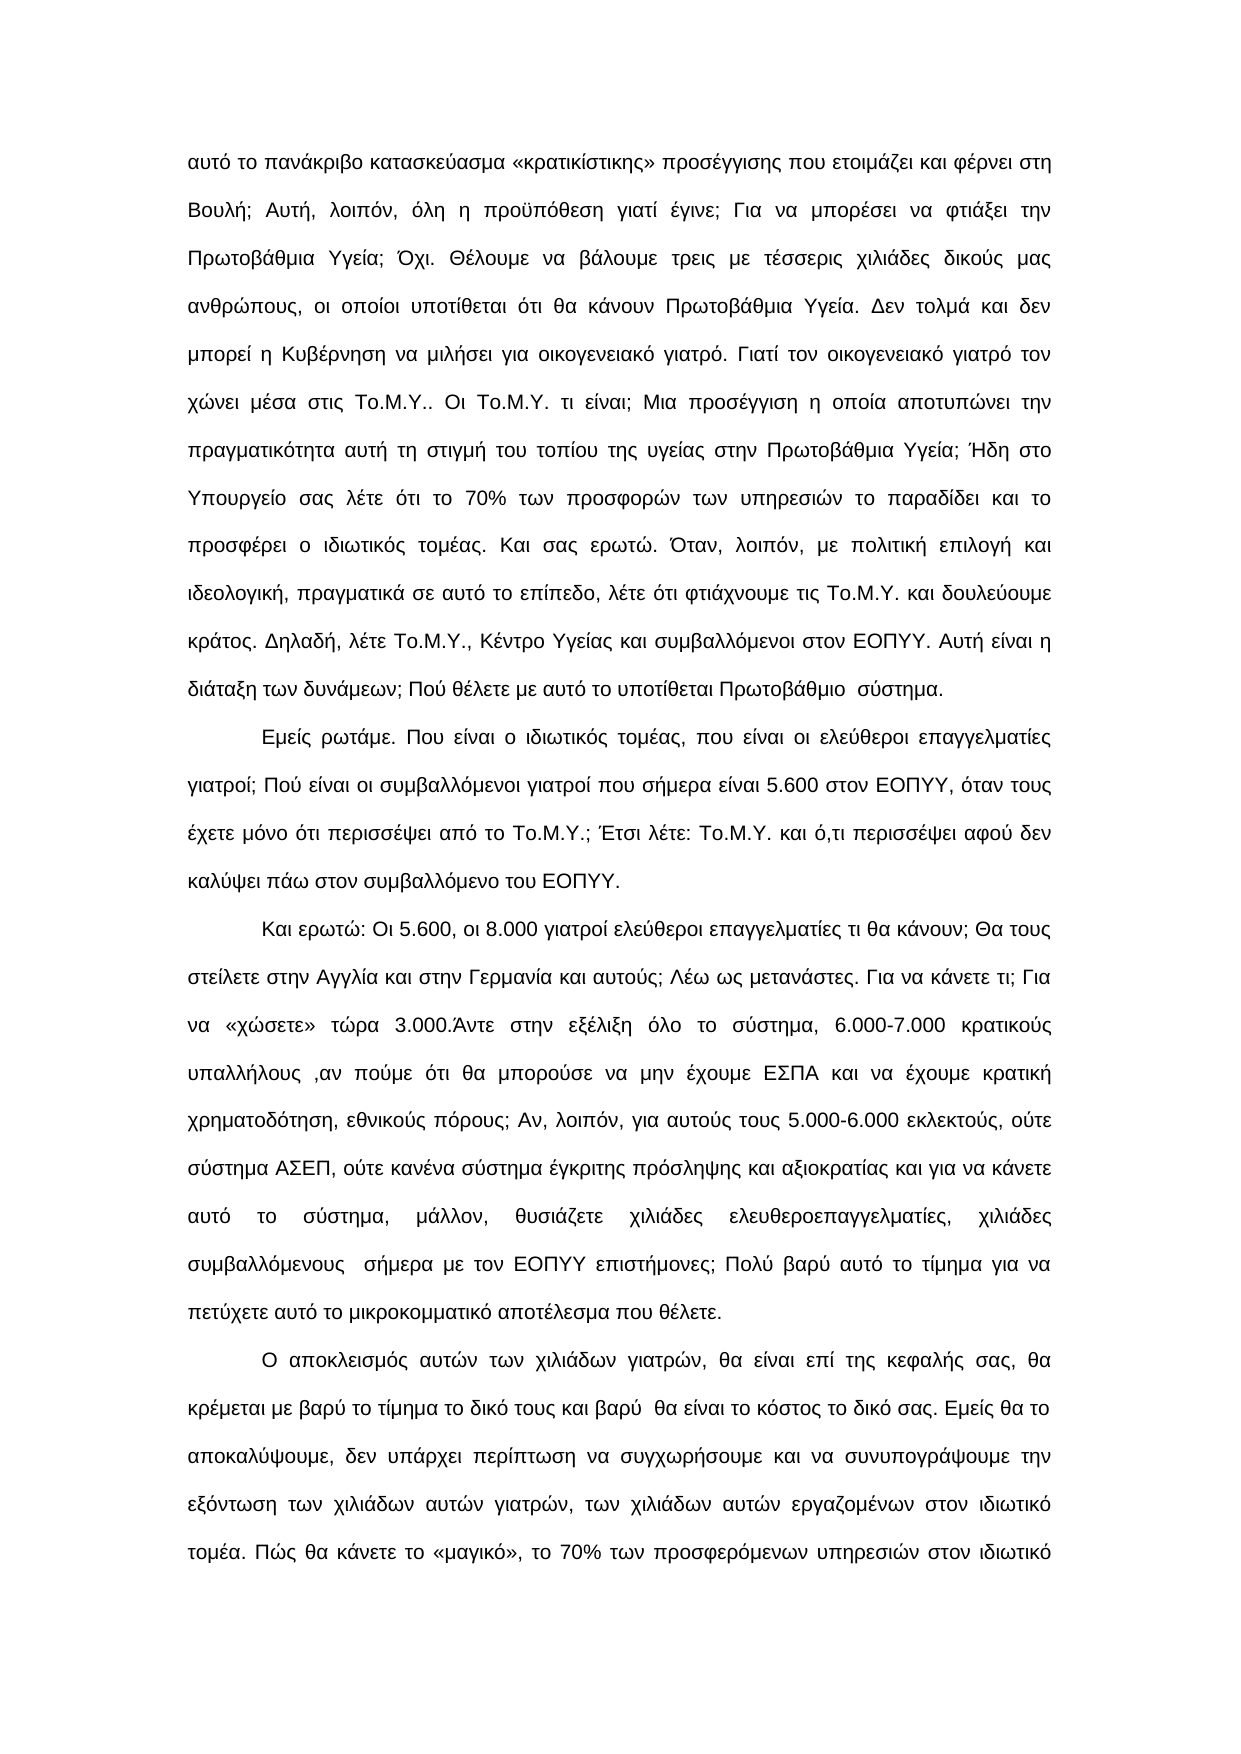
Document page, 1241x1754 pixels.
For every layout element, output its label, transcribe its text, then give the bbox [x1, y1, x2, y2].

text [187, 150, 1053, 701]
text Εμείς ρωτάμε. Που είναι ο ιδιωτικός τομέας, που είναι οι ελεύθεροι επαγγελματίες γιατροί; Πού είναι οι συμβαλλόμενοι γιατροί που σήμερα είναι 5.600 στον ΕΟΠΥΥ, όταν τους έχετε μόνο ότι περισσέψει από το Το.Μ.Υ.; Έτσι λέτε: Το.Μ.Υ. και ό,τι περισσέψει αφού δεν καλύψει πάω στον συμβαλλόμενο του ΕΟΠΥΥ. [187, 725, 1053, 893]
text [187, 1348, 1053, 1563]
text Και ερωτώ: Οι 5.600, οι 8.000 γιατροί ελεύθεροι επαγγελματίες τι θα κάνουν; Θα τους στείλετε στην Αγγλία και στην Γερμανία και αυτούς; Λέω ως μετανάστες. Για να κάνετε τι; Για να «χώσετε» τώρα 3.000.Άντε στην εξέλιξη όλο το σύστημα, 6.000-7.000 κρατικούς υπαλλήλους ,αν πούμε ότι θα μπορούσε να μην έχουμε ΕΣΠΑ και να έχουμε κρατική χρηματοδότηση, εθνικούς πόρους; Αν, λοιπόν, για αυτούς τους 5.000-6.000 εκλεκτούς, ούτε σύστημα ΑΣΕΠ, ούτε κανένα σύστημα έγκριτης πρόσληψης και αξιοκρατίας και για να κάνετε αυτό το σύστημα, μάλλον, θυσιάζετε χιλιάδες ελευθεροεπαγγελματίες, χιλιάδες συμβαλλόμενους σήμερα με τον ΕΟΠΥΥ επιστήμονες; Πολύ βαρύ αυτό το τίμημα για να πετύχετε αυτό το μικροκομματικό αποτέλεσμα που θέλετε. [187, 917, 1053, 1324]
